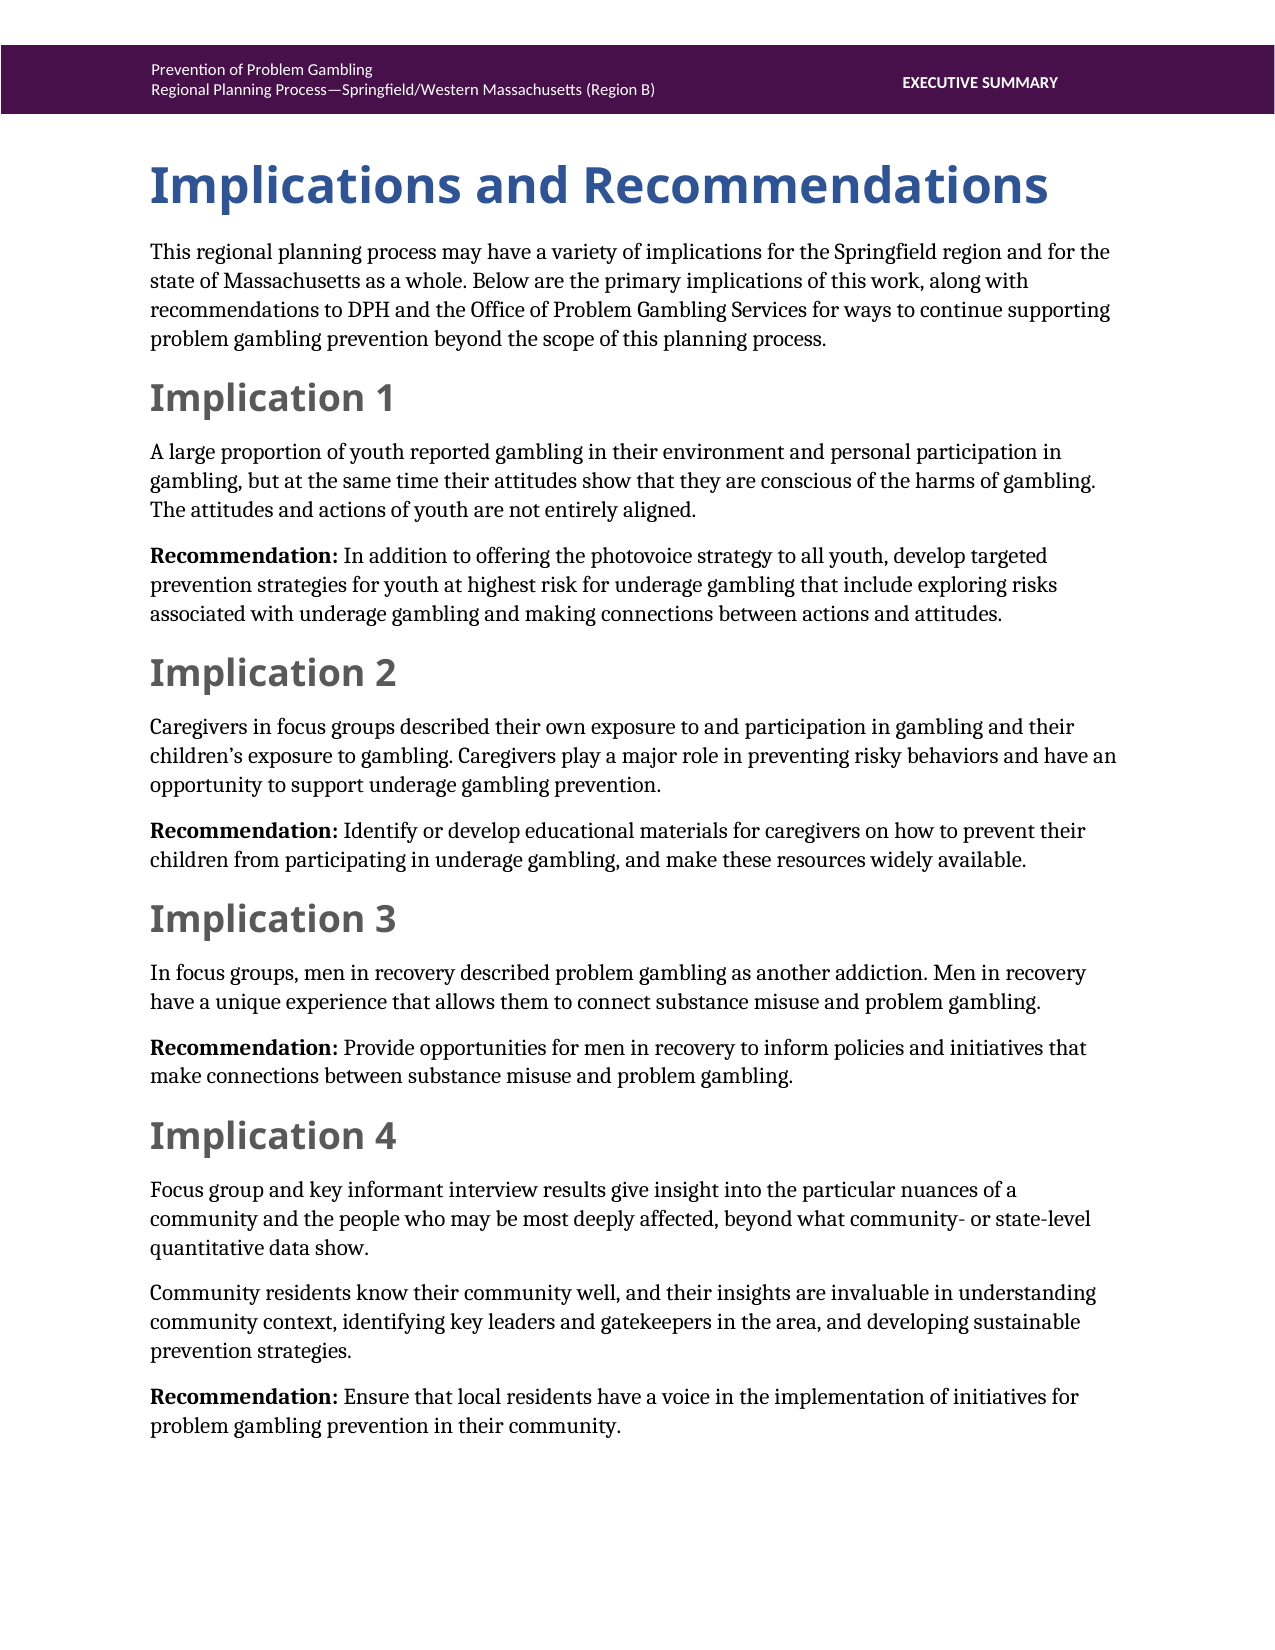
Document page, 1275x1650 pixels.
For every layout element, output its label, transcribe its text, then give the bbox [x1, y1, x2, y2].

text Caregivers in focus groups described their own exposure to and participation in gambling and their children’s exposure to gambling. Caregivers play a major role in preventing risky behaviors and have an opportunity to support underage gambling prevention. [150, 714, 1125, 798]
text A large proportion of youth reported gambling in their environment and personal participation in gambling, but at the same time their attitudes show that they are conscious of the harms of gambling. The attitudes and actions of youth are not entirely aligned. [150, 439, 1125, 523]
text In focus groups, men in recovery described problem gambling as another addiction. Men in recovery have a unique experience that allows them to connect substance misuse and problem gambling. [150, 960, 1125, 1015]
subtitle Implication 1 [150, 371, 1125, 422]
text Recommendation: Provide opportunities for men in recovery to inform policies and initiatives that make connections between substance misuse and problem gambling. [150, 1034, 1125, 1090]
subtitle Implication 3 [150, 892, 1125, 943]
text Recommendation: Identify or develop educational materials for caregivers on how to prevent their children from participating in underage gambling, and make these resources widely available. [150, 817, 1125, 873]
text This regional planning process may have a variety of implications for the Springfield region and for the state of Massachusetts as a whole. Below are the primary implications of this work, along with recommendations to DPH and the Office of Problem Gambling Services for ways to continue supporting problem gambling prevention beyond the scope of this planning process. [150, 239, 1125, 352]
text Focus group and key informant interview results give insight into the particular nuances of a community and the people who may be most deeply affected, beyond what community- or state-level quantitative data show. [150, 1177, 1125, 1261]
text Recommendation: Ensure that local residents have a voice in the implementation of initiatives for problem gambling prevention in their community. [150, 1384, 1125, 1439]
subtitle Implications and Recommendations [150, 150, 1125, 218]
subtitle Implication 4 [150, 1109, 1125, 1160]
subtitle Implication 2 [150, 646, 1125, 697]
text Recommendation: In addition to offering the photovoice strategy to all youth, develop targeted prevention strategies for youth at highest risk for underage gambling that include exploring risks associated with underage gambling and making connections between actions and attitudes. [150, 543, 1125, 627]
text Community residents know their community well, and their insights are invaluable in understanding community context, identifying key leaders and gatekeepers in the area, and developing sustainable prevention strategies. [150, 1280, 1125, 1364]
